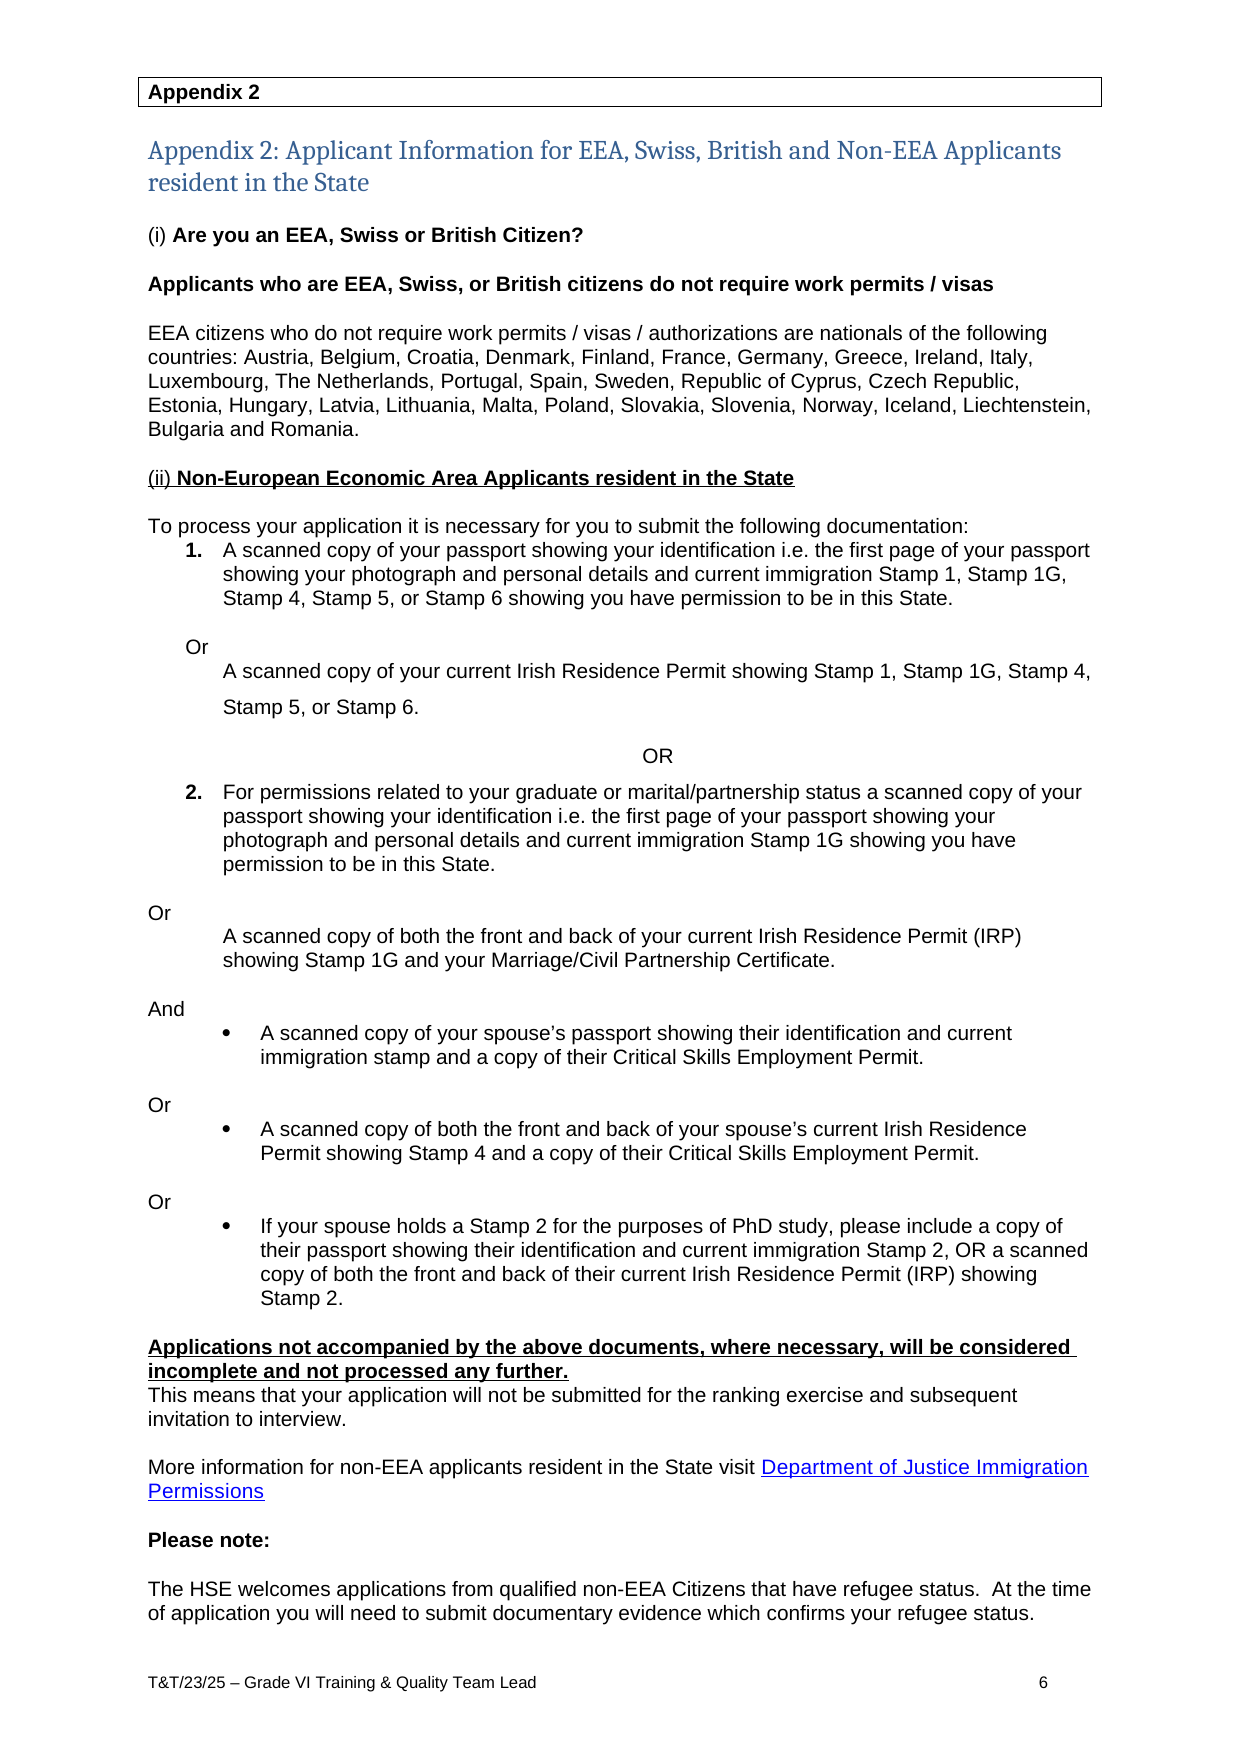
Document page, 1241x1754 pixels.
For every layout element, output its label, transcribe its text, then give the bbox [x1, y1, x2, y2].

text A scanned copy of your current Irish Residence Permit showing Stamp 1, Stamp 1G, Stamp 4, Stamp 5, or Stamp 6. [223, 659, 1092, 719]
list For permissions related to your graduate or marital/partnership status a scanned copy of your passport showing your identification i.e. the first page of your passport showing your photograph and personal details and current immigration Stamp 1G showing you have permission to be in this State. [185, 779, 1092, 875]
text To process your application it is necessary for you to submit the following documentation: [148, 514, 1092, 538]
text Appendix 2 [139, 78, 1101, 106]
text (ii) Non-European Economic Area Applicants resident in the State [148, 465, 1092, 489]
text More information for non-EEA applicants resident in the State visit Department of Justice Immigration Permissions [148, 1455, 1092, 1503]
text Applications not accompanied by the above documents, where necessary, will be considered incomplete and not processed any further. [148, 1335, 1092, 1383]
text EEA citizens who do not require work permits / visas / authorizations are nationals of the following countries: Austria, Belgium, Croatia, Denmark, Finland, France, Germany, Greece, Ireland, Italy, Luxembourg, The Netherlands, Portugal, Spain, Sweden, Republic of Cyprus, Czech Republic, Estonia, Hungary, Latvia, Lithuania, Malta, Poland, Slovakia, Slovenia, Norway, Iceland, Liechtenstein, Bulgaria and Romania. [148, 321, 1092, 440]
text Appendix 2: Applicant Information for EEA, Swiss, British and Non-EEA Applicants resident in the State [148, 135, 1092, 198]
text OR [223, 743, 1092, 767]
list A scanned copy of both the front and back of your spouse’s current Irish Residence Permit showing Stamp 4 and a copy of their Critical Skills Employment Permit. [223, 1117, 1092, 1165]
text Or [148, 900, 1092, 924]
list A scanned copy of your spouse’s passport showing their identification and current immigration stamp and a copy of their Critical Skills Employment Permit. [223, 1021, 1092, 1069]
text (i) Are you an EEA, Swiss or British Citizen? [148, 223, 1092, 247]
text Or [148, 1093, 1092, 1117]
text And [148, 997, 1092, 1021]
text Or [185, 635, 1092, 659]
text The HSE welcomes applications from qualified non-EEA Citizens that have refugee status. At the time of application you will need to submit documentary evidence which confirms your refugee status. [148, 1577, 1092, 1624]
text Or [148, 1190, 1092, 1214]
text A scanned copy of both the front and back of your current Irish Residence Permit (IRP) showing Stamp 1G and your Marriage/Civil Partnership Certificate. [223, 924, 1092, 972]
text Please note: [148, 1528, 1092, 1552]
list If your spouse holds a Stamp 2 for the purposes of PhD study, please include a copy of their passport showing their identification and current immigration Stamp 2, OR a scanned copy of both the front and back of their current Irish Residence Permit (IRP) showing Stamp 2. [223, 1214, 1092, 1310]
list A scanned copy of your passport showing your identification i.e. the first page of your passport showing your photograph and personal details and current immigration Stamp 1, Stamp 1G, Stamp 4, Stamp 5, or Stamp 6 showing you have permission to be in this State. [185, 538, 1092, 610]
text This means that your application will not be submitted for the ranking exercise and subsequent invitation to interview. [148, 1383, 1092, 1431]
text Applicants who are EEA, Swiss, or British citizens do not require work permits / visas [148, 272, 1092, 296]
